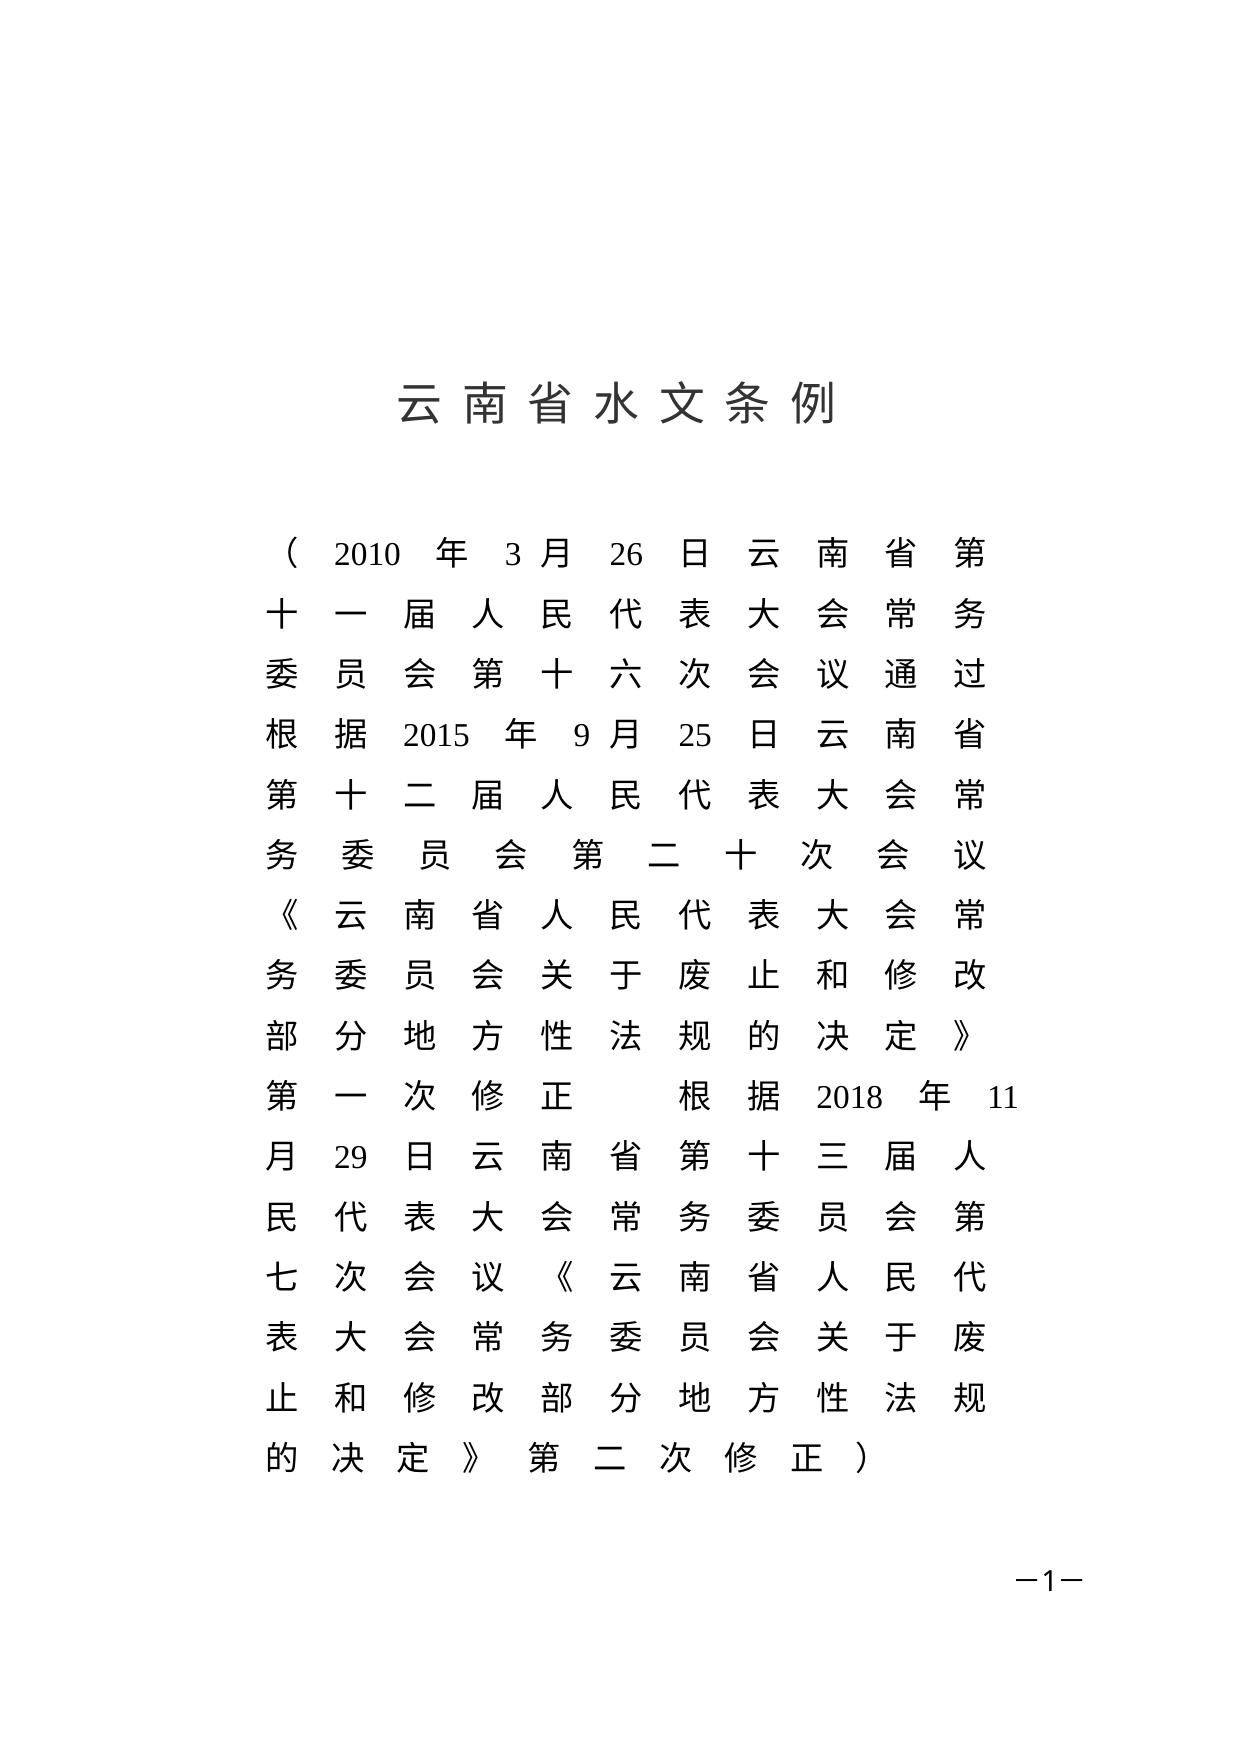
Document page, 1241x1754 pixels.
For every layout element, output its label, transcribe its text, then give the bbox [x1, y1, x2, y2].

text （2010年3月26日云南省第十一届人民代表大会常务委员会第十六次会议通过 根据2015年9月25日云南省第十二届人民代表大会常务委员会第二十次会议《云南省人民代表大会常务委员会关于废止和修改部分地方性法规的决定》第一次修正 根据2018年11月29日云南省第十三届人民代表大会常务委员会第七次会议《云南省人民代表大会常务委员会关于废止和修改部分地方性法规的决定》第二次修正） [232, 521, 1019, 1486]
text 云南省水文条例 [167, 340, 1085, 461]
